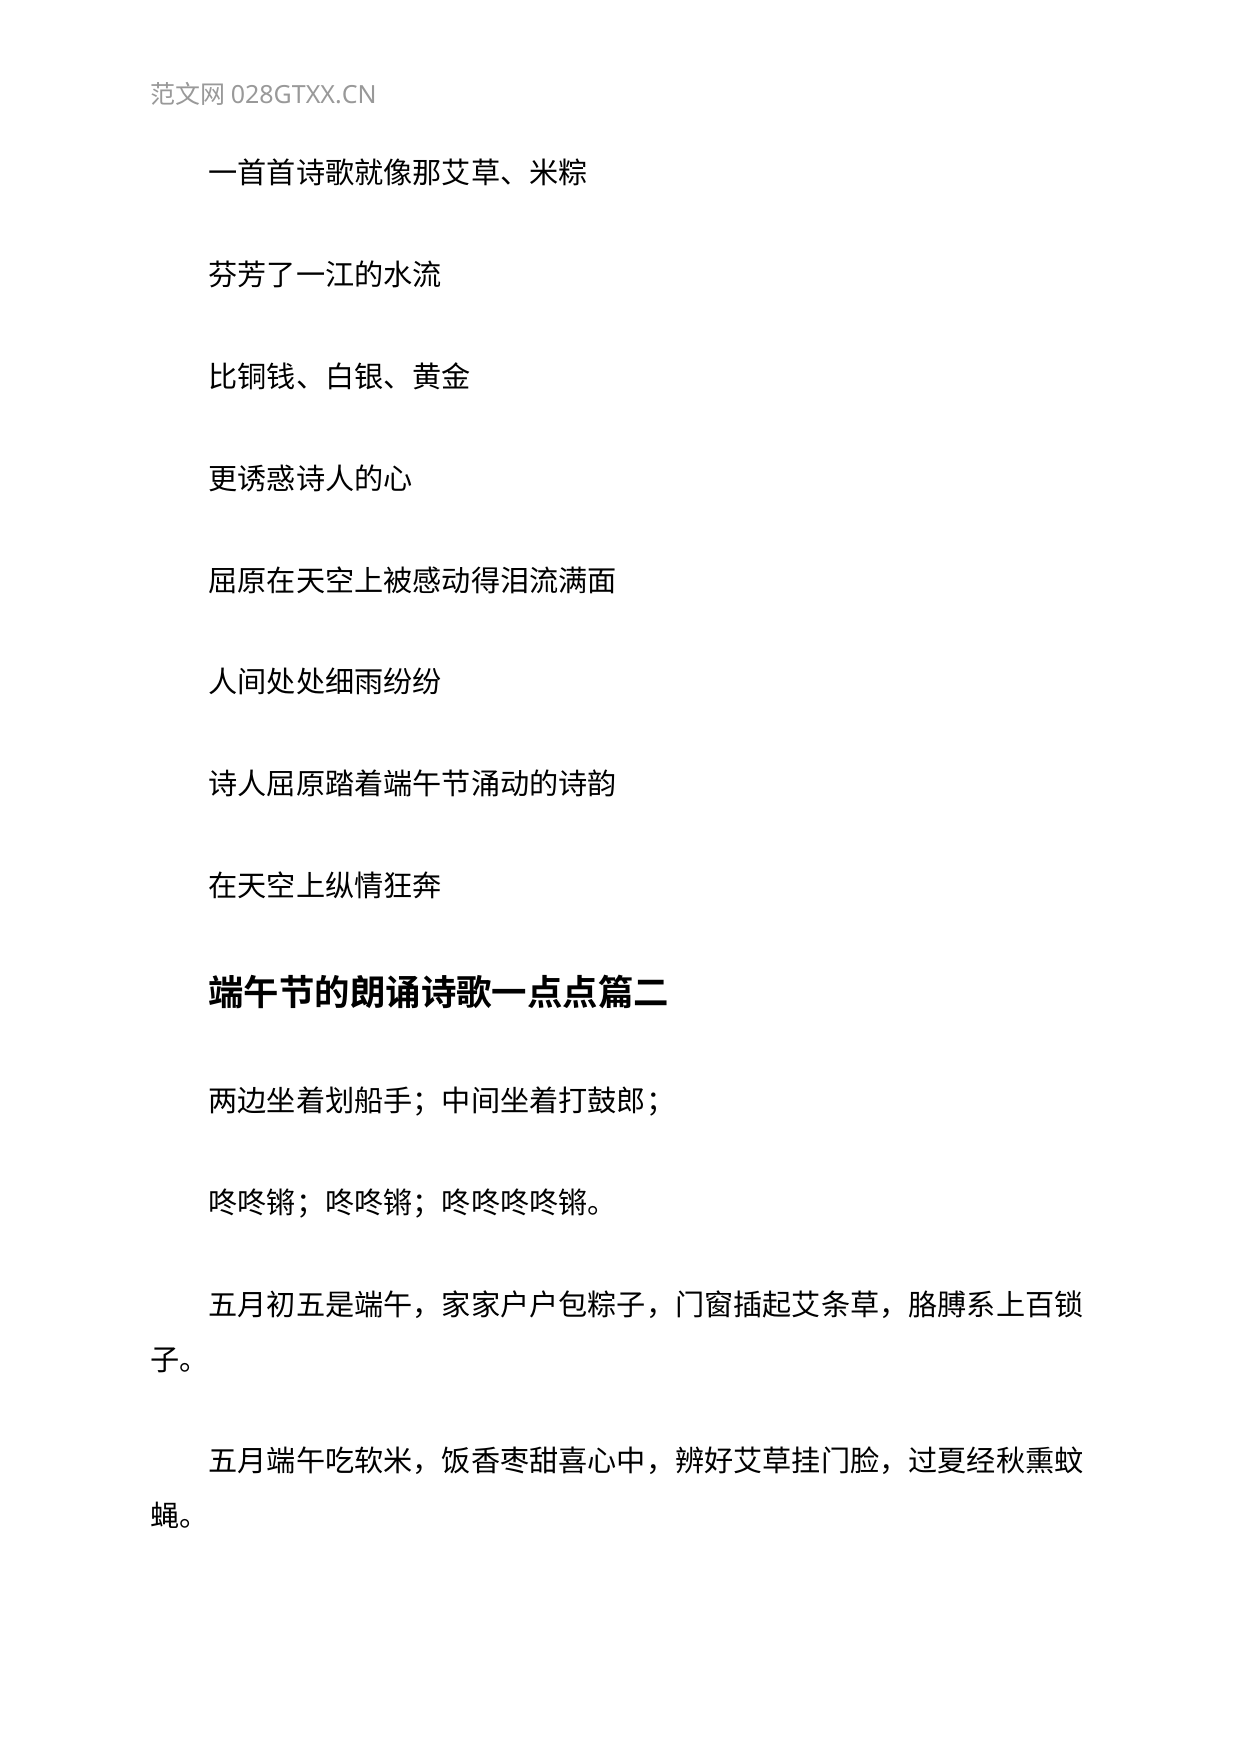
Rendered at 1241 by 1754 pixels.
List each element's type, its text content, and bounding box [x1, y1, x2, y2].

text 咚咚锵；咚咚锵；咚咚咚咚锵。 [150, 1179, 1090, 1222]
text 五月初五是端午，家家户户包粽子，门窗插起艾条草，胳膊系上百锁子。 [150, 1281, 1090, 1378]
text 人间处处细雨纷纷 [150, 659, 1090, 701]
text 一首首诗歌就像那艾草、米粽 [150, 150, 1090, 192]
text 两边坐着划船手；中间坐着打鼓郎； [150, 1078, 1090, 1120]
text 屈原在天空上被感动得泪流满面 [150, 557, 1090, 599]
text 更诱惑诗人的心 [150, 455, 1090, 498]
text 芬芳了一江的水流 [150, 252, 1090, 294]
text 端午节的朗诵诗歌一点点篇二 [150, 964, 1090, 1015]
text 诗人屈原踏着端午节涌动的诗韵 [150, 761, 1090, 803]
text 在天空上纵情狂奔 [150, 862, 1090, 905]
text 五月端午吃软米，饭香枣甜喜心中，辨好艾草挂门脸，过夏经秋熏蚊蝇。 [150, 1438, 1090, 1535]
text 比铜钱、白银、黄金 [150, 353, 1090, 396]
